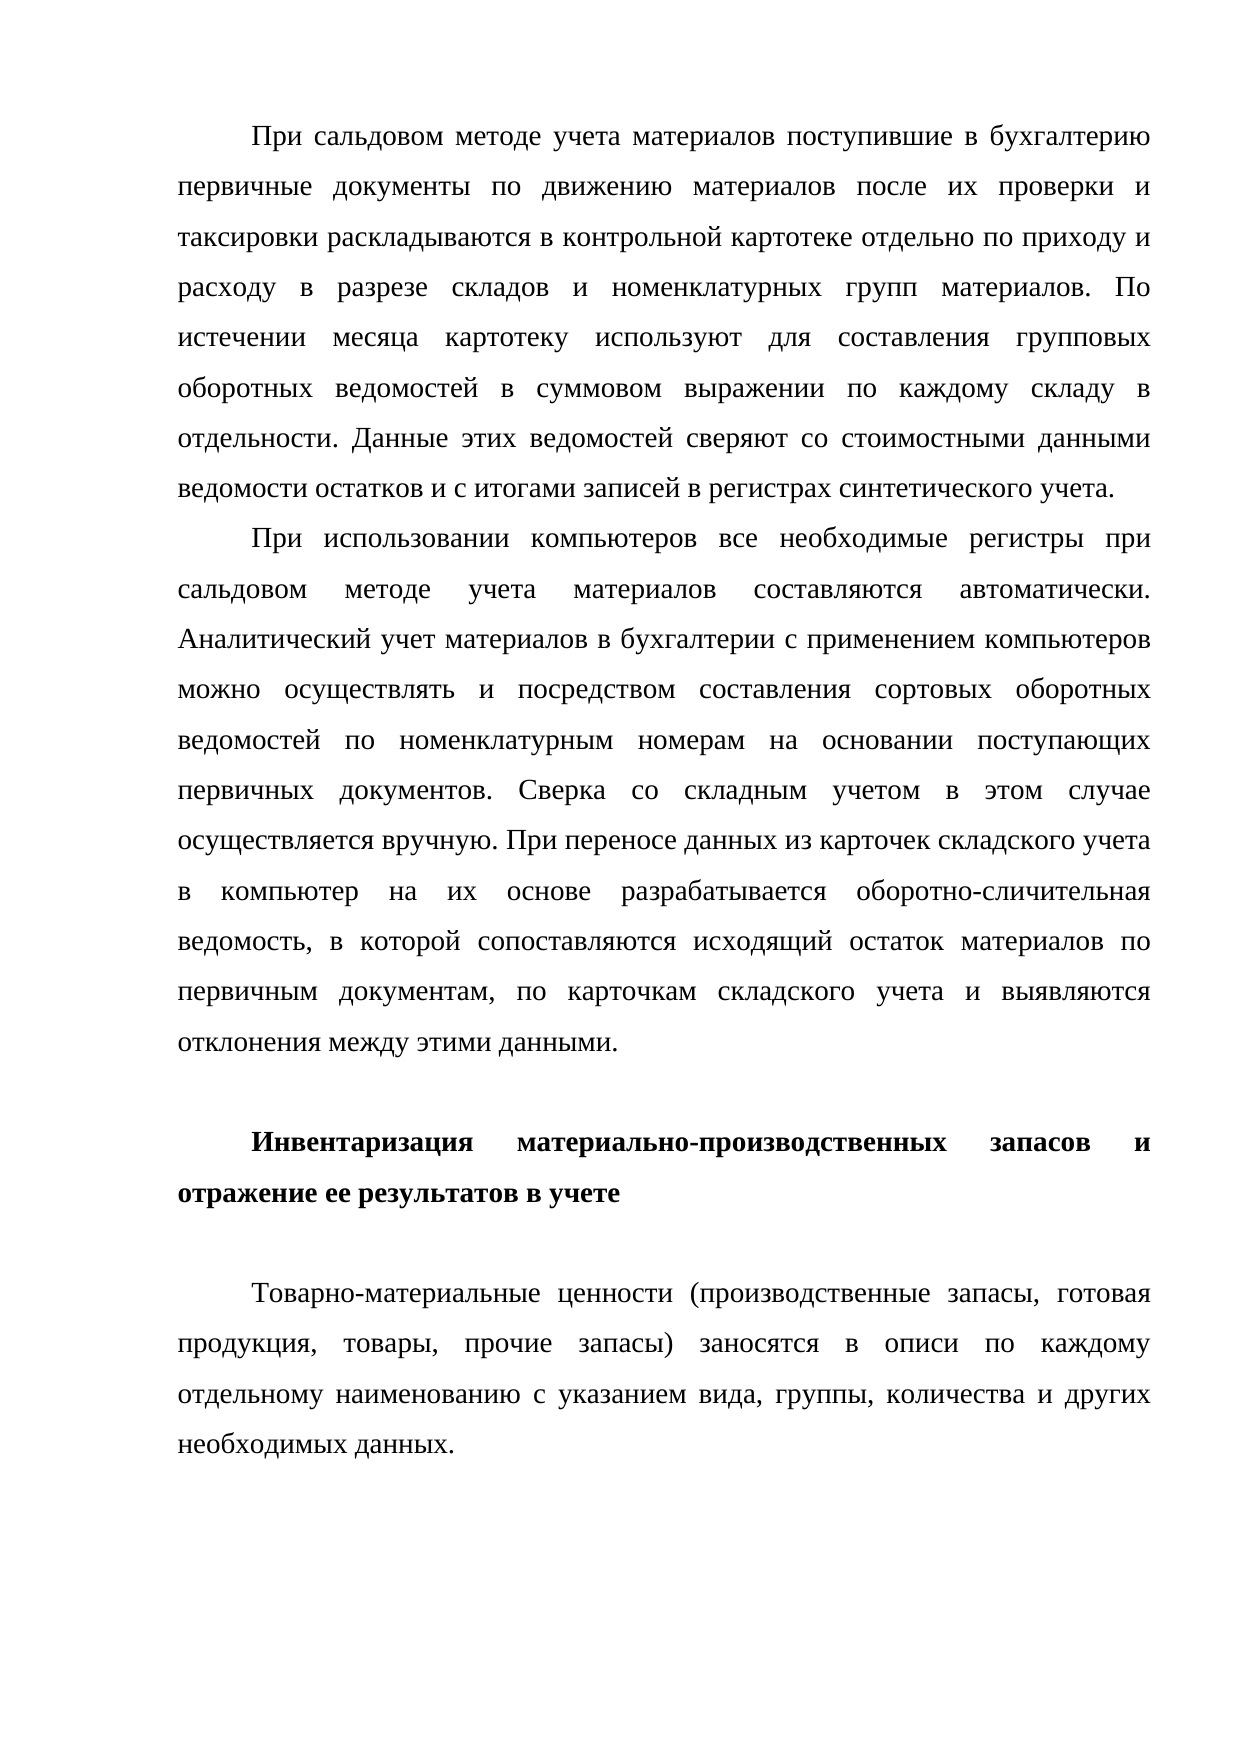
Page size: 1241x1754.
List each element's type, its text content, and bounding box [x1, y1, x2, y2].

text Инвентаризация материально-производственных запасов и отражение ее результатов в учете [177, 1124, 1152, 1208]
text При сальдовом методе учета материалов поступившие в бухгалтерию первичные документы по движению материалов после их проверки и таксировки раскладываются в контрольной картотеке отдельно по приходу и расходу в разрезе складов и номенклатурных групп материалов. По истечении месяца картотеку используют для составления групповых оборотных ведомостей в суммовом выражении по каждому складу в отдельности. Данные этих ведомостей сверяют со стоимостными данными ведомости остатков и с итогами записей в регистрах синтетического учета. [177, 118, 1152, 504]
text Товарно-материальные ценности (производственные запасы, готовая продукция, товары, прочие запасы) заносятся в описи по каждому отдельному наименованию с указанием вида, группы, количества и других необходимых данных. [177, 1275, 1152, 1460]
text При использовании компьютеров все необходимые регистры при сальдовом методе учета материалов составляются автоматически. Аналитический учет материалов в бухгалтерии с применением компьютеров можно осуществлять и посредством составления сортовых оборотных ведомостей по номенклатурным номерам на основании поступающих первичных документов. Сверка со складным учетом в этом случае осуществляется вручную. При переносе данных из карточек складского учета в компьютер на их основе разрабатывается оборотно-сличительная ведомость, в которой сопоставляются исходящий остаток материалов по первичным документам, по карточкам складского учета и выявляются отклонения между этими данными. [177, 521, 1152, 1057]
